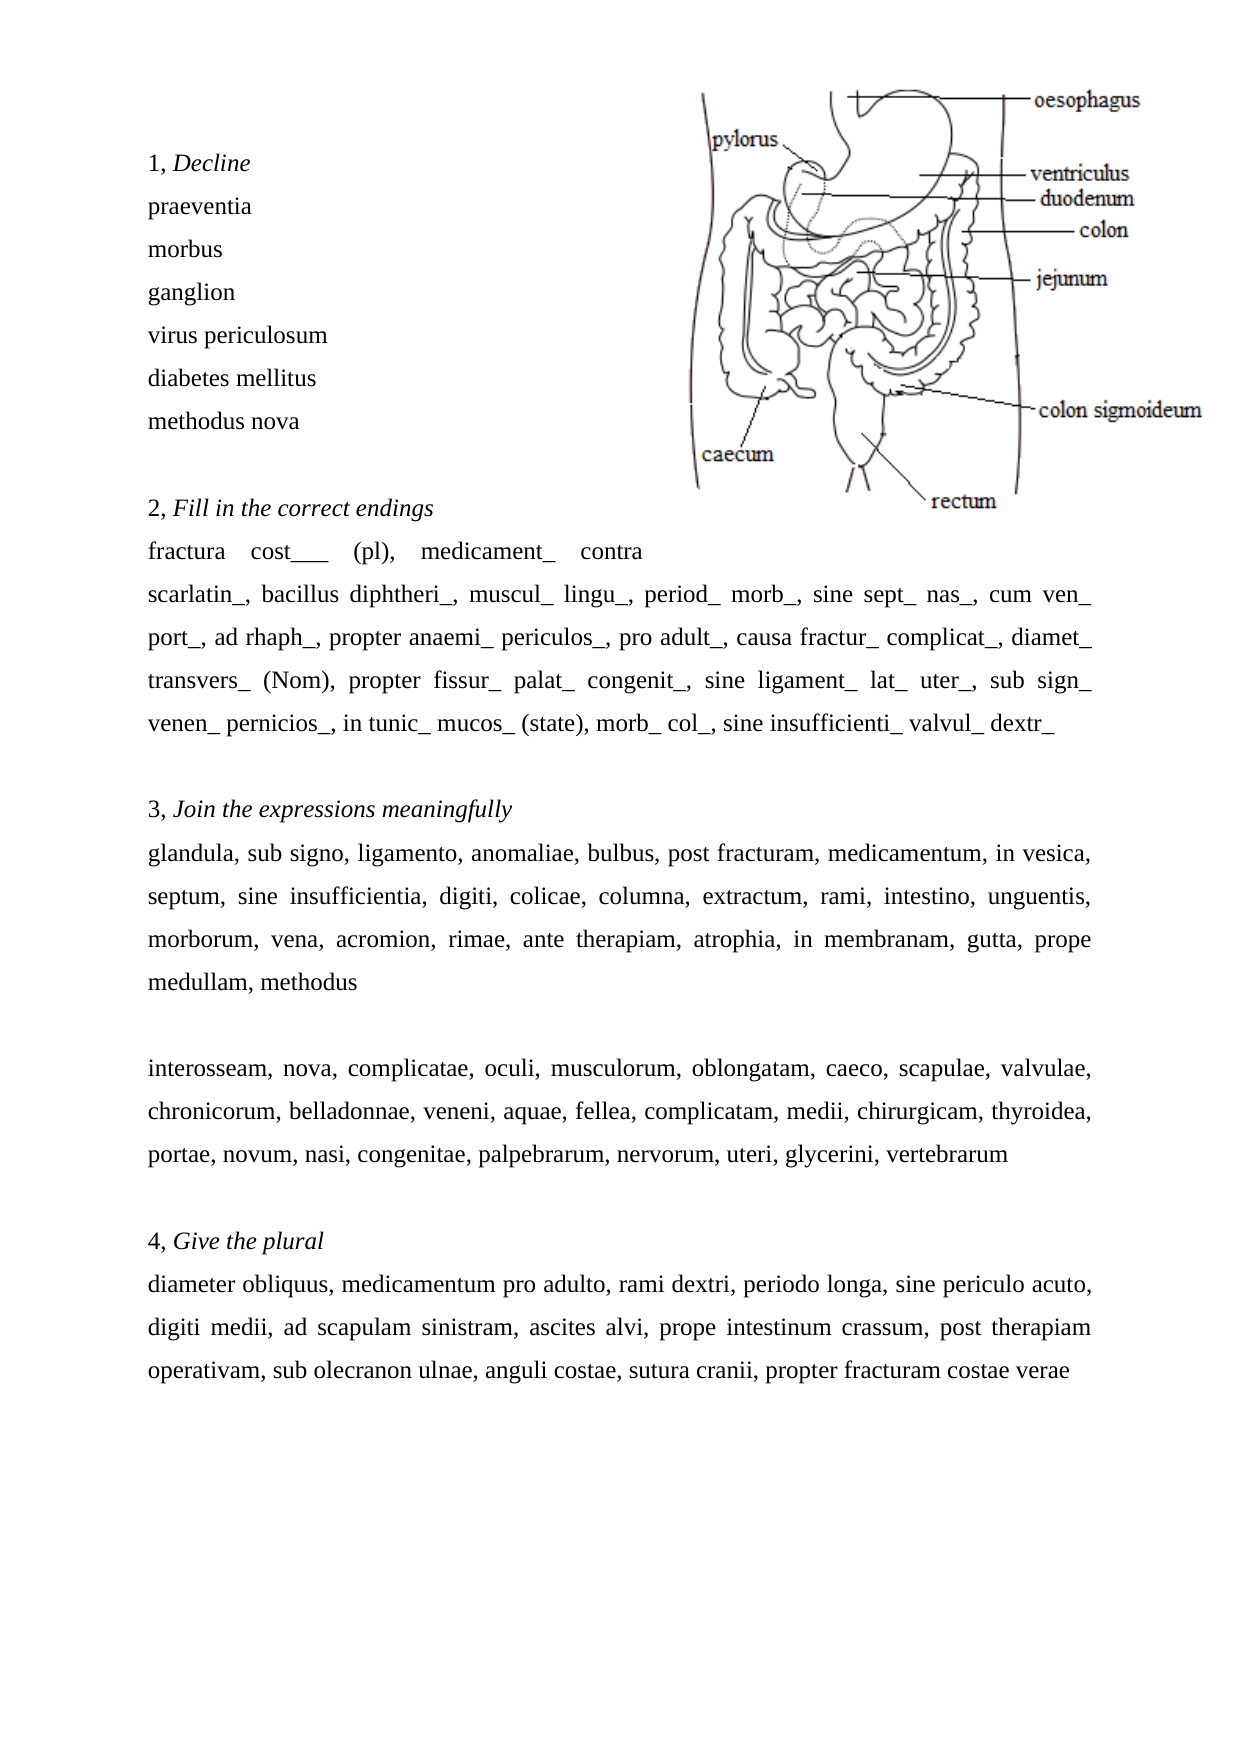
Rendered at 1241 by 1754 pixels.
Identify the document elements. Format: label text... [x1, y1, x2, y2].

text morbus [148, 234, 662, 263]
picture [662, 87, 1241, 566]
text 3, Join the expressions meaningfully [148, 794, 1093, 823]
text diameter obliquus, medicamentum pro adulto, rami dextri, periodo longa, sine periculo acuto, digiti medii, ad scapulam sinistram, ascites alvi, prope intestinum crassum, post therapiam operativam, sub olecranon ulnae, anguli costae, sutura cranii, propter fracturam costae verae [148, 1269, 1093, 1384]
text virus periculosum [148, 320, 662, 349]
text 2, Fill in the correct endings [148, 493, 662, 521]
text diabetes mellitus [148, 363, 662, 392]
text glandula, sub signo, ligamento, anomaliae, bulbus, post fracturam, medicamentum, in vesica, septum, sine insufficientia, digiti, colicae, columna, extractum, rami, intestino, unguentis, morborum, vena, acromion, rimae, ante therapiam, atrophia, in membranam, gutta, prope medullam, methodus [148, 838, 1093, 996]
text methodus nova [148, 406, 662, 435]
text interosseam, nova, complicatae, oculi, musculorum, oblongatam, caeco, scapulae, valvulae, chronicorum, belladonnae, veneni, aquae, fellea, complicatam, medii, chirurgicam, thyroidea, portae, novum, nasi, congenitae, palpebrarum, nervorum, uteri, glycerini, vertebrarum [148, 1053, 1093, 1168]
text 1, Decline [148, 148, 662, 176]
text praeventia [148, 191, 662, 219]
text 4, Give the plural [148, 1226, 1093, 1254]
text ganglion [148, 277, 662, 306]
text fractura cost___ (pl), medicament_ contra scarlatin_, bacillus diphtheri_, muscul_ lingu_, period_ morb_, sine sept_ nas_, cum ven_ port_, ad rhaph_, propter anaemi_ periculos_, pro adult_, causa fractur_ complicat_, diamet_ transvers_ (Nom), propter fissur_ palat_ congenit_, sine ligament_ lat_ uter_, sub sign_ venen_ pernicios_, in tunic_ mucos_ (state), morb_ col_, sine insufficienti_ valvul_ dextr_ [148, 536, 1093, 737]
